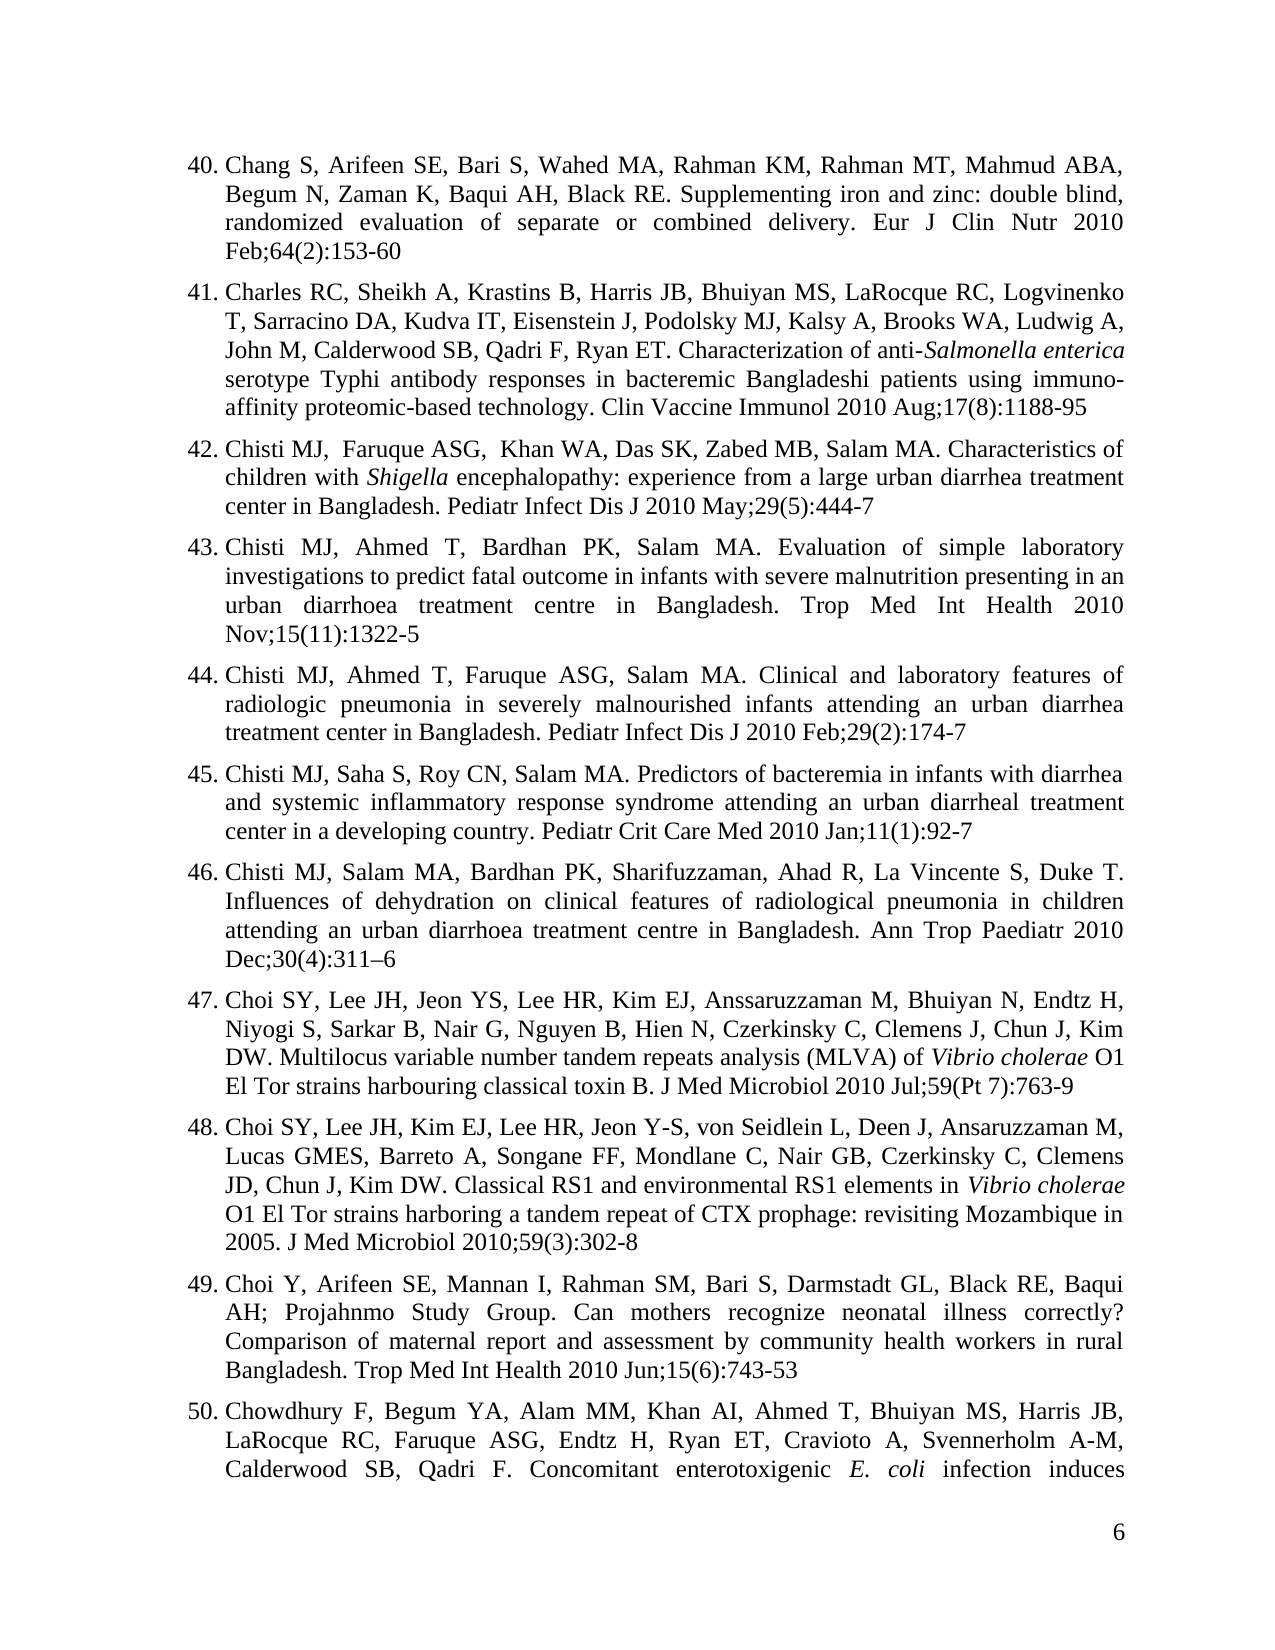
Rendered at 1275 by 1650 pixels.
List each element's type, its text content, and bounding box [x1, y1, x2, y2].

list Chisti MJ, Ahmed T, Bardhan PK, Salam MA. Evaluation of simple laboratory investigations to predict fatal outcome in infants with severe malnutrition presenting in an urban diarrhoea treatment centre in Bangladesh. Trop Med Int Health 2010 Nov;15(11):1322-5 [187, 532, 1125, 647]
list Choi SY, Lee JH, Jeon YS, Lee HR, Kim EJ, Anssaruzzaman M, Bhuiyan N, Endtz H, Niyogi S, Sarkar B, Nair G, Nguyen B, Hien N, Czerkinsky C, Clemens J, Chun J, Kim DW. Multilocus variable number tandem repeats analysis (MLVA) of Vibrio cholerae O1 El Tor strains harbouring classical toxin B. J Med Microbiol 2010 Jul;59(Pt 7):763-9 [187, 985, 1125, 1100]
list Charles RC, Sheikh A, Krastins B, Harris JB, Bhuiyan MS, LaRocque RC, Logvinenko T, Sarracino DA, Kudva IT, Eisenstein J, Podolsky MJ, Kalsy A, Brooks WA, Ludwig A, John M, Calderwood SB, Qadri F, Ryan ET. Characterization of anti-Salmonella enterica serotype Typhi antibody responses in bacteremic Bangladeshi patients using immuno-affinity proteomic-based technology. Clin Vaccine Immunol 2010 Aug;17(8):1188-95 [187, 277, 1125, 421]
list Chisti MJ, Ahmed T, Faruque ASG, Salam MA. Clinical and laboratory features of radiologic pneumonia in severely malnourished infants attending an urban diarrhea treatment center in Bangladesh. Pediatr Infect Dis J 2010 Feb;29(2):174-7 [187, 660, 1125, 746]
list Chisti MJ, Salam MA, Bardhan PK, Sharifuzzaman, Ahad R, La Vincente S, Duke T. Influences of dehydration on clinical features of radiological pneumonia in children attending an urban diarrhoea treatment centre in Bangladesh. Ann Trop Paediatr 2010 Dec;30(4):311–6 [187, 857, 1125, 972]
list Choi SY, Lee JH, Kim EJ, Lee HR, Jeon Y-S, von Seidlein L, Deen J, Ansaruzzaman M, Lucas GMES, Barreto A, Songane FF, Mondlane C, Nair GB, Czerkinsky C, Clemens JD, Chun J, Kim DW. Classical RS1 and environmental RS1 elements in Vibrio cholerae O1 El Tor strains harboring a tandem repeat of CTX prophage: revisiting Mozambique in 2005. J Med Microbiol 2010;59(3):302-8 [187, 1112, 1125, 1256]
list Chisti MJ, Saha S, Roy CN, Salam MA. Predictors of bacteremia in infants with diarrhea and systemic inflammatory response syndrome attending an urban diarrheal treatment center in a developing country. Pediatr Crit Care Med 2010 Jan;11(1):92-7 [187, 759, 1125, 845]
list Chisti MJ, Faruque ASG, Khan WA, Das SK, Zabed MB, Salam MA. Characteristics of children with Shigella encephalopathy: experience from a large urban diarrhea treatment center in Bangladesh. Pediatr Infect Dis J 2010 May;29(5):444-7 [187, 434, 1125, 520]
list Chang S, Arifeen SE, Bari S, Wahed MA, Rahman KM, Rahman MT, Mahmud ABA, Begum N, Zaman K, Baqui AH, Black RE. Supplementing iron and zinc: double blind, randomized evaluation of separate or combined delivery. Eur J Clin Nutr 2010 Feb;64(2):153-60 [187, 150, 1125, 265]
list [187, 1396, 1125, 1482]
list Choi Y, Arifeen SE, Mannan I, Rahman SM, Bari S, Darmstadt GL, Black RE, Baqui AH; Projahnmo Study Group. Can mothers recognize neonatal illness correctly? Comparison of maternal report and assessment by community health workers in rural Bangladesh. Trop Med Int Health 2010 Jun;15(6):743-53 [187, 1269, 1125, 1384]
